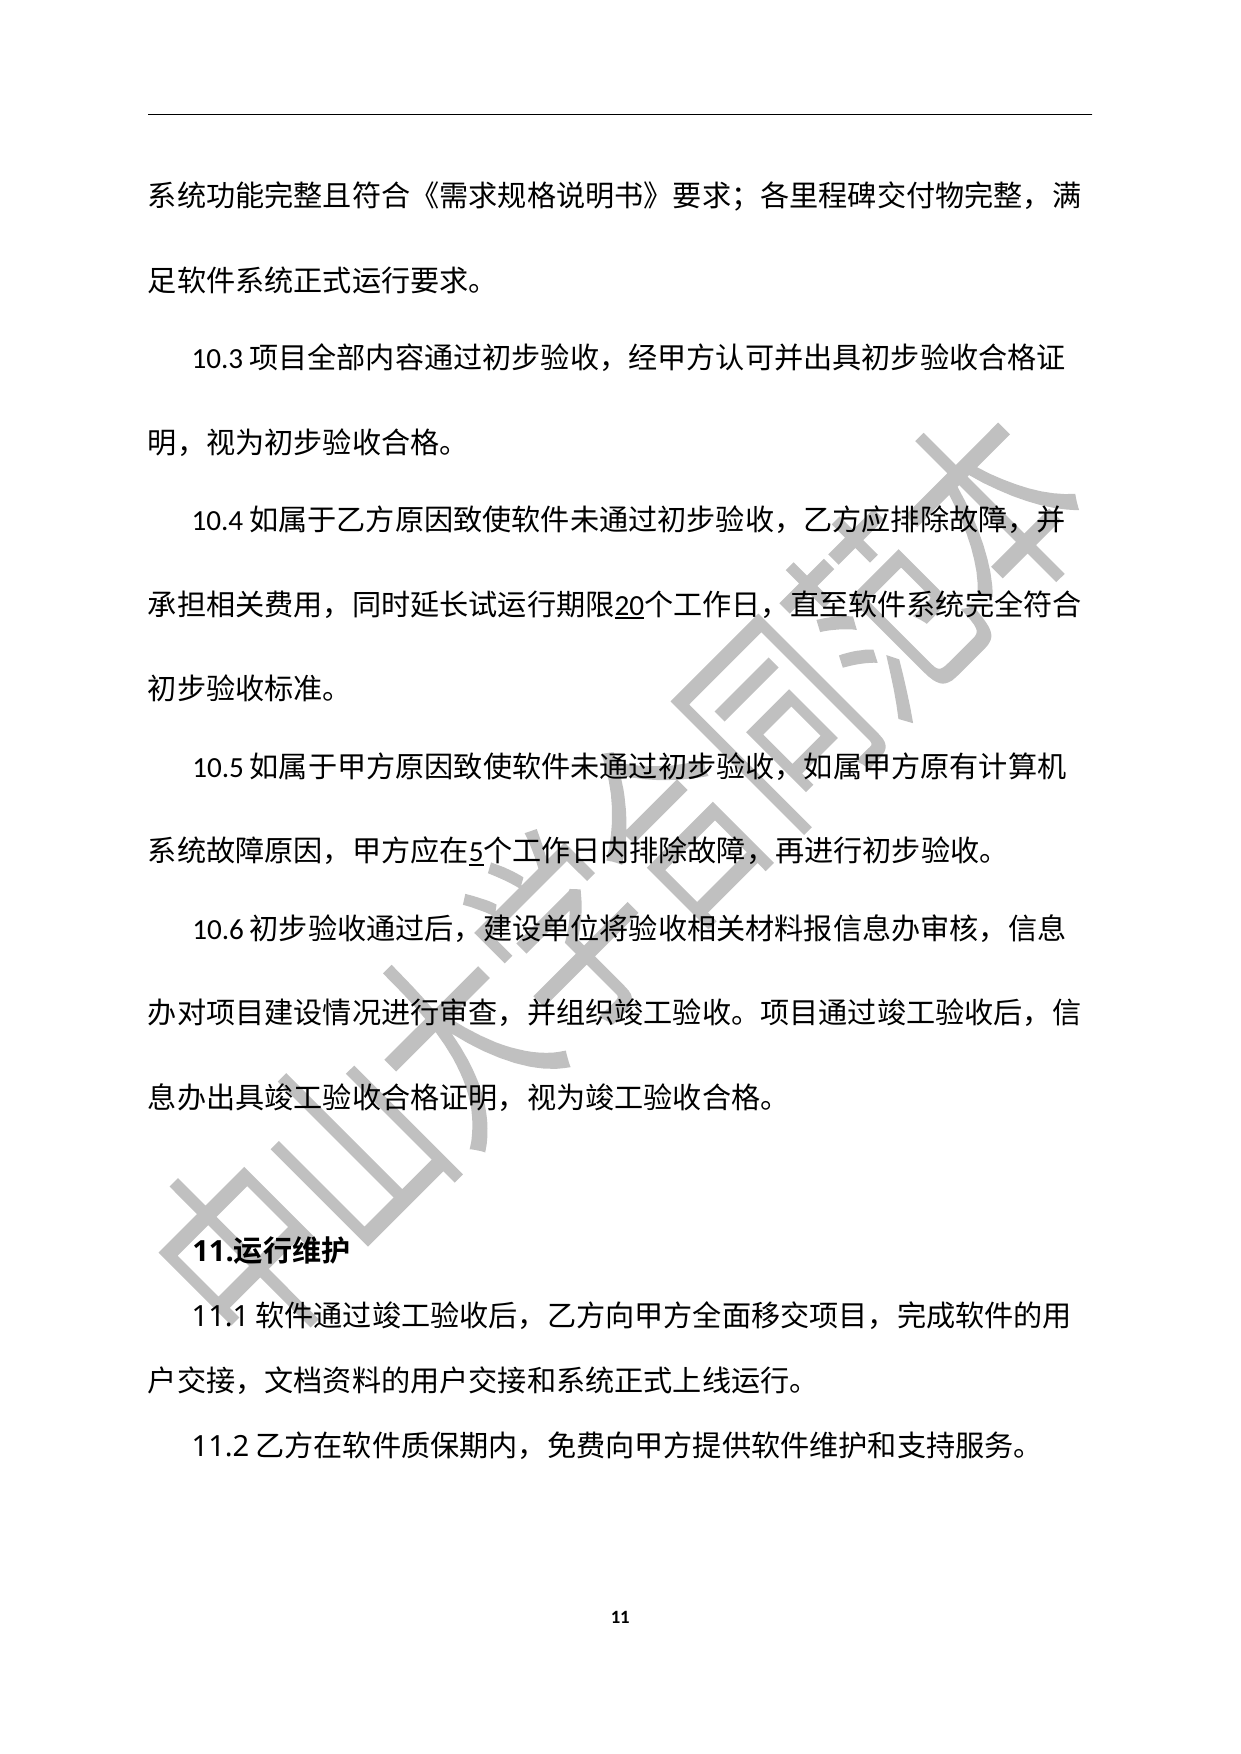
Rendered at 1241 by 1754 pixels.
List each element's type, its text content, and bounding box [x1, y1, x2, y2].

text 10.5如属于甲方原因致使软件未通过初步验收，如属甲方原有计算机系统故障原因，甲方应在个工作日内排除故障，再进行初步验收。 [148, 732, 1092, 881]
text 10.6初步验收通过后，建设单位将验收相关材料报信息办审核，信息办对项目建设情况进行审查，并组织竣工验收。项目通过竣工验收后，信息办出具竣工验收合格证明，视为竣工验收合格。 [148, 894, 1092, 1128]
text 10.3项目全部内容通过初步验收，经甲方认可并出具初步验收合格证明，视为初步验收合格。 [148, 323, 1092, 473]
text 10.4如属于乙方原因致使软件未通过初步验收，乙方应排除故障，并承担相关费用，同时延长试运行期限个工作日，直至软件系统完全符合初步验收标准。 [148, 485, 1092, 719]
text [148, 161, 1092, 311]
text 11.运行维护 [192, 1216, 1092, 1281]
text 11.1软件通过竣工验收后，乙方向甲方全面移交项目，完成软件的用户交接，文档资料的用户交接和系统正式上线运行。 [148, 1281, 1092, 1411]
text 11.2乙方在软件质保期内，免费向甲方提供软件维护和支持服务。 [148, 1411, 1092, 1476]
